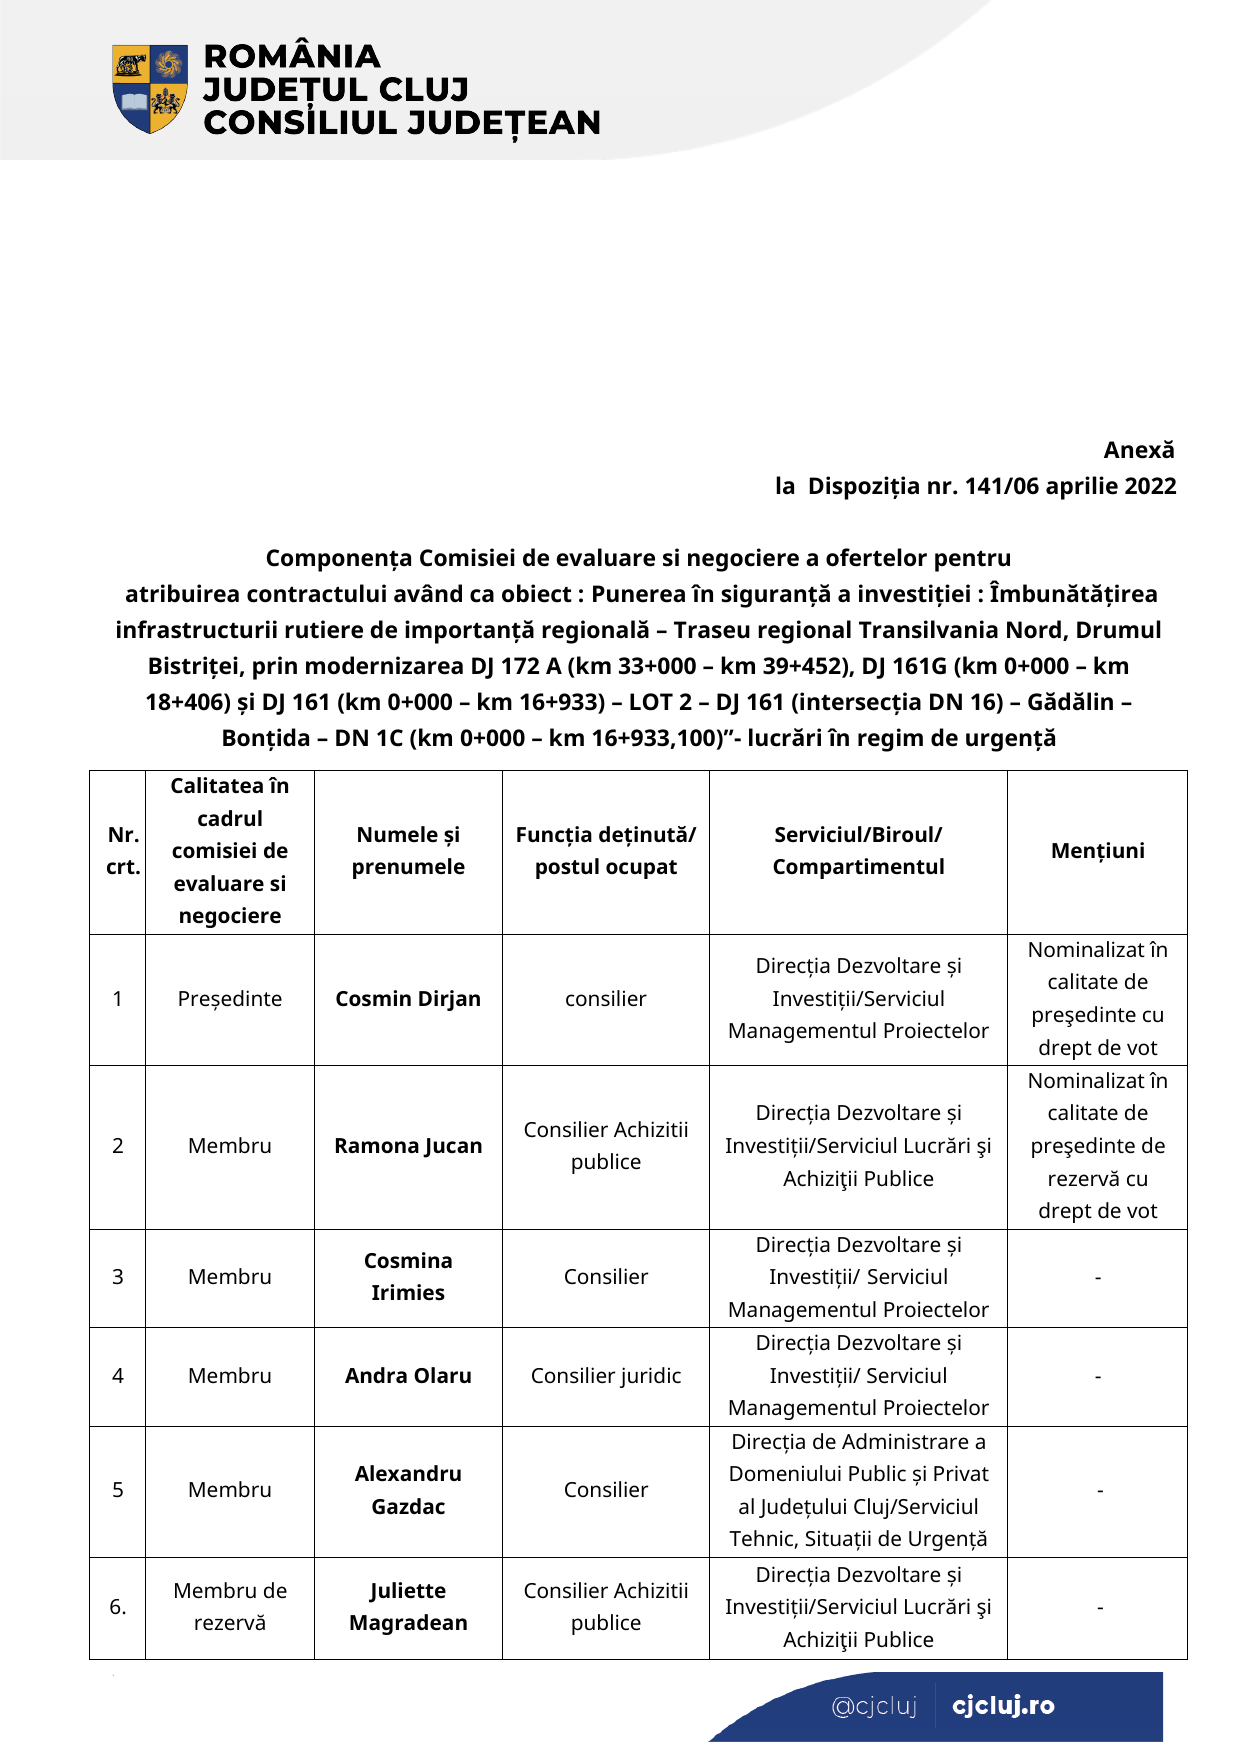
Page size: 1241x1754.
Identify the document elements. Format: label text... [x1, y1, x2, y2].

table_cell Membru [146, 1066, 314, 1229]
table_cell Andra Olaru [315, 1328, 502, 1426]
table_cell Președinte [146, 935, 314, 1065]
table_header Serviciul/Biroul/ Compartimentul [710, 771, 1007, 934]
table_header Numele și prenumele [315, 771, 502, 934]
table_cell 2 [90, 1066, 145, 1229]
text Anexă [637, 434, 1175, 465]
table_cell consilier [503, 935, 709, 1065]
table_cell Direcția Dezvoltare și Investiții/Serviciul Lucrări şi Achiziţii Publice [710, 1558, 1007, 1659]
table_cell 3 [90, 1230, 145, 1327]
table_cell Cosmin Dirjan [315, 935, 502, 1065]
table_cell Membru [146, 1230, 314, 1327]
table_cell Cosmina Irimies [315, 1230, 502, 1327]
table_cell Nominalizat în calitate de preşedinte cu drept de vot [1008, 935, 1187, 1065]
table_cell Direcția Dezvoltare și Investiții/ Serviciul Managementul Proiectelor [710, 1230, 1007, 1327]
table_header Mențiuni [1008, 771, 1187, 934]
text Componența Comisiei de evaluare si negociere a ofertelor pentru [112, 542, 1165, 573]
table_cell 6. [90, 1558, 145, 1659]
table_cell Direcția Dezvoltare și Investiții/ Serviciul Managementul Proiectelor [710, 1328, 1007, 1426]
text atribuirea contractului având ca obiect : Punerea în siguranță a investiției : Îmbunătățirea infrastructurii rutiere de importanță regională – Traseu regional Transilvania Nord, Drumul Bistriței, prin modernizarea DJ 172 A (km 33+000 – km 39+452), DJ 161G (km 0+000 – km 18+406) și DJ 161 (km 0+000 – km 16+933) – LOT 2 – DJ 161 (intersecția DN 16) – Gădălin – Bonțida – DN 1C (km 0+000 – km 16+933,100)”- lucrări în regim de urgență [112, 578, 1165, 753]
picture [707, 1672, 1164, 1742]
table_cell Direcţia de Administrare a Domeniului Public şi Privat al Judeţului Cluj/Serviciul Tehnic, Situații de Urgență [710, 1427, 1007, 1557]
table_cell 5 [90, 1427, 145, 1557]
table_cell Consilier Achizitii publice [503, 1558, 709, 1659]
picture [112, 37, 600, 143]
table_header Calitatea în cadrul comisiei de evaluare si negociere [146, 771, 314, 934]
table_cell Membru [146, 1427, 314, 1557]
table_cell Direcția Dezvoltare și Investiții/Serviciul Lucrări şi Achiziţii Publice [710, 1066, 1007, 1229]
table_header Funcția deținută/ postul ocupat [503, 771, 709, 934]
table_cell Consilier juridic [503, 1328, 709, 1426]
table_cell 4 [90, 1328, 145, 1426]
table_cell Consilier [503, 1230, 709, 1327]
table_cell 1 [90, 935, 145, 1065]
table_cell Membru de rezervă [146, 1558, 314, 1659]
table_header Nr. crt. [90, 771, 145, 934]
table_cell Direcția Dezvoltare și Investiții/Serviciul Managementul Proiectelor [710, 935, 1007, 1065]
table_cell - [1008, 1230, 1187, 1327]
table_cell - [1008, 1427, 1187, 1557]
table_cell Ramona Jucan [315, 1066, 502, 1229]
table_cell Nominalizat în calitate de preşedinte de rezervă cu drept de vot [1008, 1066, 1187, 1229]
text la Dispoziția nr. 141/06 aprilie 2022 [112, 470, 1177, 501]
table_cell - [1008, 1558, 1187, 1659]
table_cell Juliette Magradean [315, 1558, 502, 1659]
table_cell Alexandru Gazdac [315, 1427, 502, 1557]
table_cell Consilier Achizitii publice [503, 1066, 709, 1229]
table_cell - [1008, 1328, 1187, 1426]
table_cell Consilier [503, 1427, 709, 1557]
table_cell Membru [146, 1328, 314, 1426]
